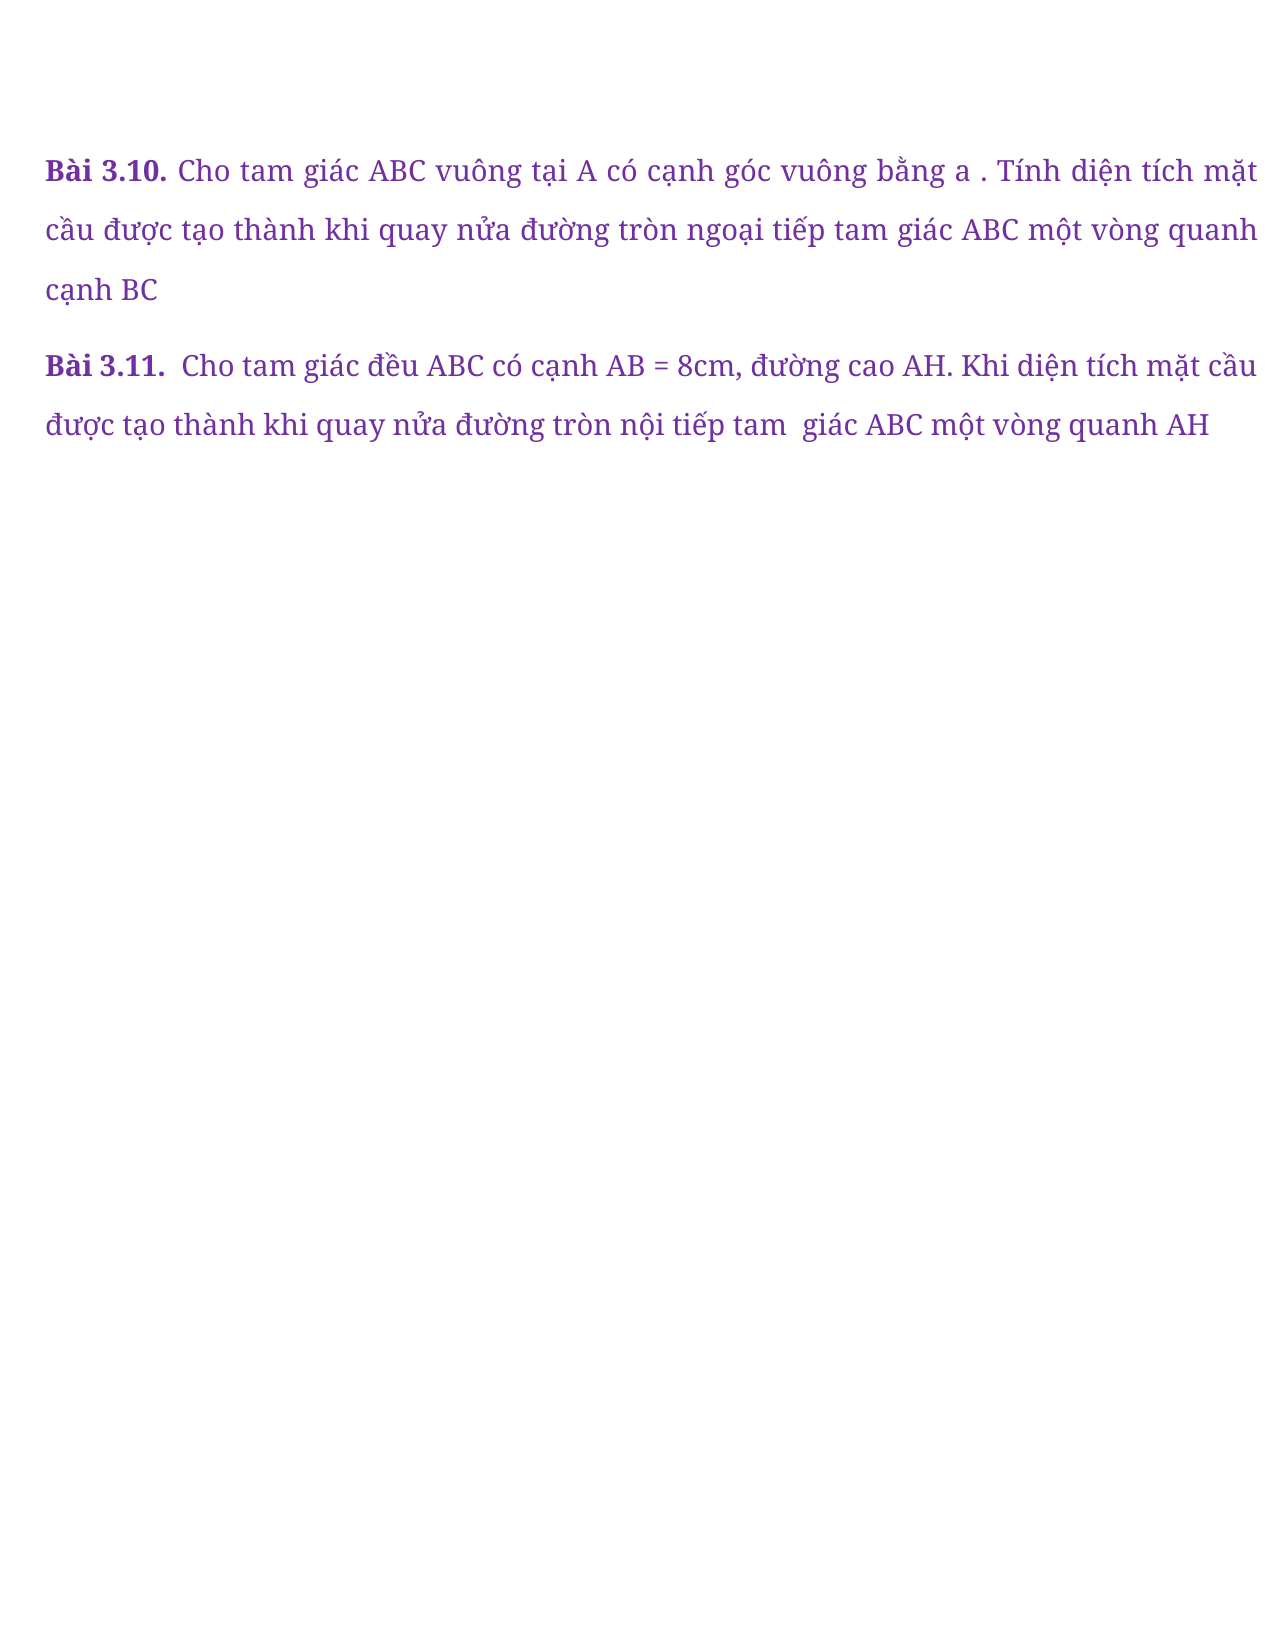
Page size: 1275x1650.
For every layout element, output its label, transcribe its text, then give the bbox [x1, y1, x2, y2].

list Bài 3.11. Cho tam giác đều ABC có cạnh AB = 8cm, đường cao AH. Khi diện tích mặt cầu được tạo thành khi quay nửa đường tròn nội tiếp tam giác ABC một vòng quanh AH [45, 345, 1260, 444]
text Bài 3.10. Cho tam giác ABC vuông tại A có cạnh góc vuông bằng a . Tính diện tích mặt cầu được tạo thành khi quay nửa đường tròn ngoại tiếp tam giác ABC một vòng quanh cạnh BC [45, 150, 1260, 309]
